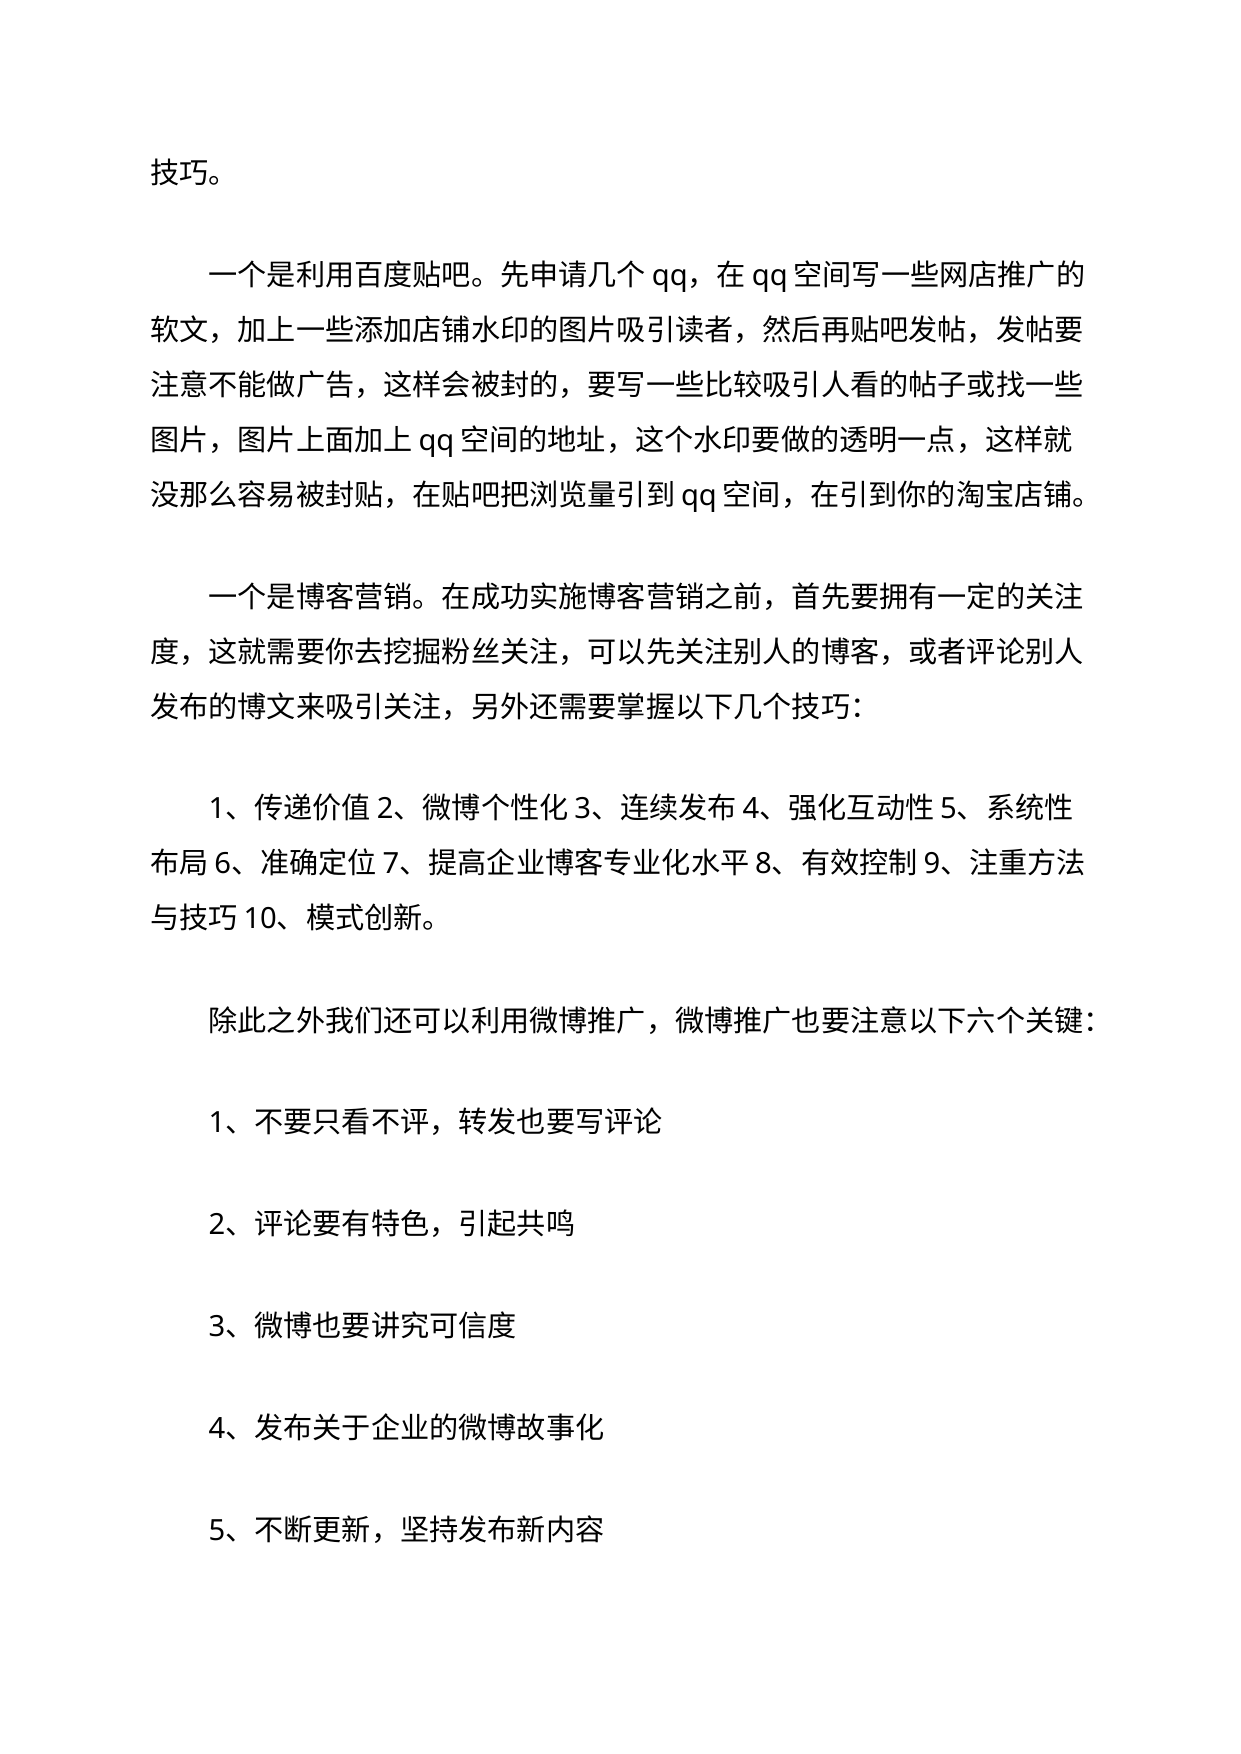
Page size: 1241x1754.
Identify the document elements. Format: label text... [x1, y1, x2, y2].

text 5、不断更新，坚持发布新内容 [150, 1507, 1090, 1549]
text 3、微博也要讲究可信度 [150, 1303, 1090, 1345]
text 一个是利用百度贴吧。先申请几个qq，在qq空间写一些网店推广的软文，加上一些添加店铺水印的图片吸引读者，然后再贴吧发帖，发帖要注意不能做广告，这样会被封的，要写一些比较吸引人看的帖子或找一些图片，图片上面加上qq空间的地址，这个水印要做的透明一点，这样就没那么容易被封贴，在贴吧把浏览量引到qq空间，在引到你的淘宝店铺。 [150, 252, 1090, 514]
text 2、评论要有特色，引起共鸣 [150, 1201, 1090, 1243]
text 1、传递价值2、微博个性化3、连续发布4、强化互动性5、系统性布局6、准确定位7、提高企业博客专业化水平8、有效控制9、注重方法与技巧10、模式创新。 [150, 785, 1090, 937]
text 4、发布关于企业的微博故事化 [150, 1405, 1090, 1447]
text 一个是博客营销。在成功实施博客营销之前，首先要拥有一定的关注度，这就需要你去挖掘粉丝关注，可以先关注别人的博客，或者评论别人发布的博文来吸引关注，另外还需要掌握以下几个技巧： [150, 573, 1090, 726]
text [150, 150, 1090, 192]
text 除此之外我们还可以利用微博推广，微博推广也要注意以下六个关键： [150, 997, 1090, 1039]
text 1、不要只看不评，转发也要写评论 [150, 1099, 1090, 1141]
